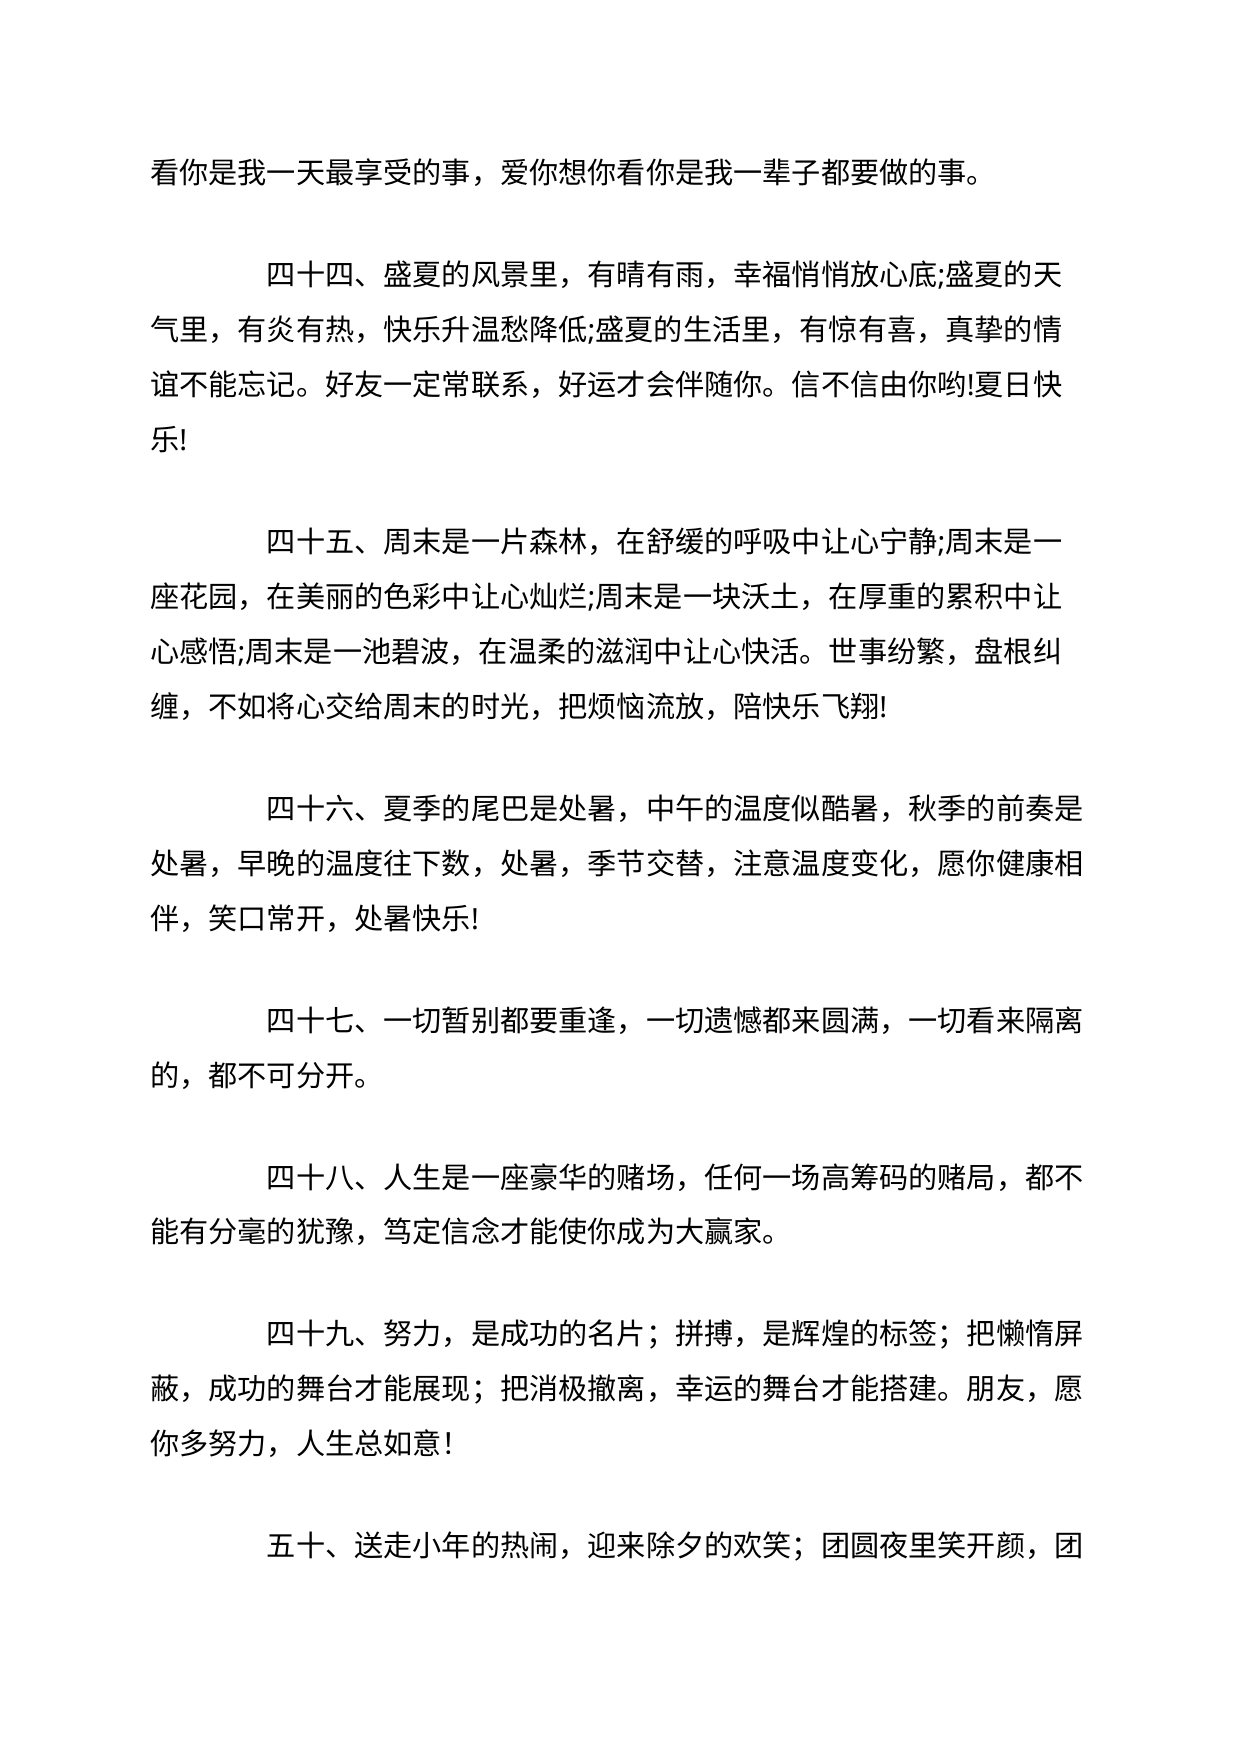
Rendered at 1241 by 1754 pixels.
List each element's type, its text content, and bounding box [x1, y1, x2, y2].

text 四十七、一切暂别都要重逢，一切遗憾都来圆满，一切看来隔离的，都不可分开。 [150, 997, 1090, 1095]
text 四十四、盛夏的风景里，有晴有雨，幸福悄悄放心底;盛夏的天气里，有炎有热，快乐升温愁降低;盛夏的生活里，有惊有喜，真挚的情谊不能忘记。好友一定常联系，好运才会伴随你。信不信由你哟!夏日快乐! [150, 252, 1090, 459]
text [150, 150, 1090, 192]
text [150, 1522, 1090, 1565]
text 四十九、努力，是成功的名片；拼搏，是辉煌的标签；把懒惰屏蔽，成功的舞台才能展现；把消极撤离，幸运的舞台才能搭建。朋友，愿你多努力，人生总如意！ [150, 1311, 1090, 1463]
text 四十六、夏季的尾巴是处暑，中午的温度似酷暑，秋季的前奏是处暑，早晚的温度往下数，处暑，季节交替，注意温度变化，愿你健康相伴，笑口常开，处暑快乐! [150, 786, 1090, 938]
text 四十五、周末是一片森林，在舒缓的呼吸中让心宁静;周末是一座花园，在美丽的色彩中让心灿烂;周末是一块沃土，在厚重的累积中让心感悟;周末是一池碧波，在温柔的滋润中让心快活。世事纷繁，盘根纠缠，不如将心交给周末的时光，把烦恼流放，陪快乐飞翔! [150, 519, 1090, 726]
text 四十八、人生是一座豪华的赌场，任何一场高筹码的赌局，都不能有分毫的犹豫，笃定信念才能使你成为大赢家。 [150, 1154, 1090, 1251]
